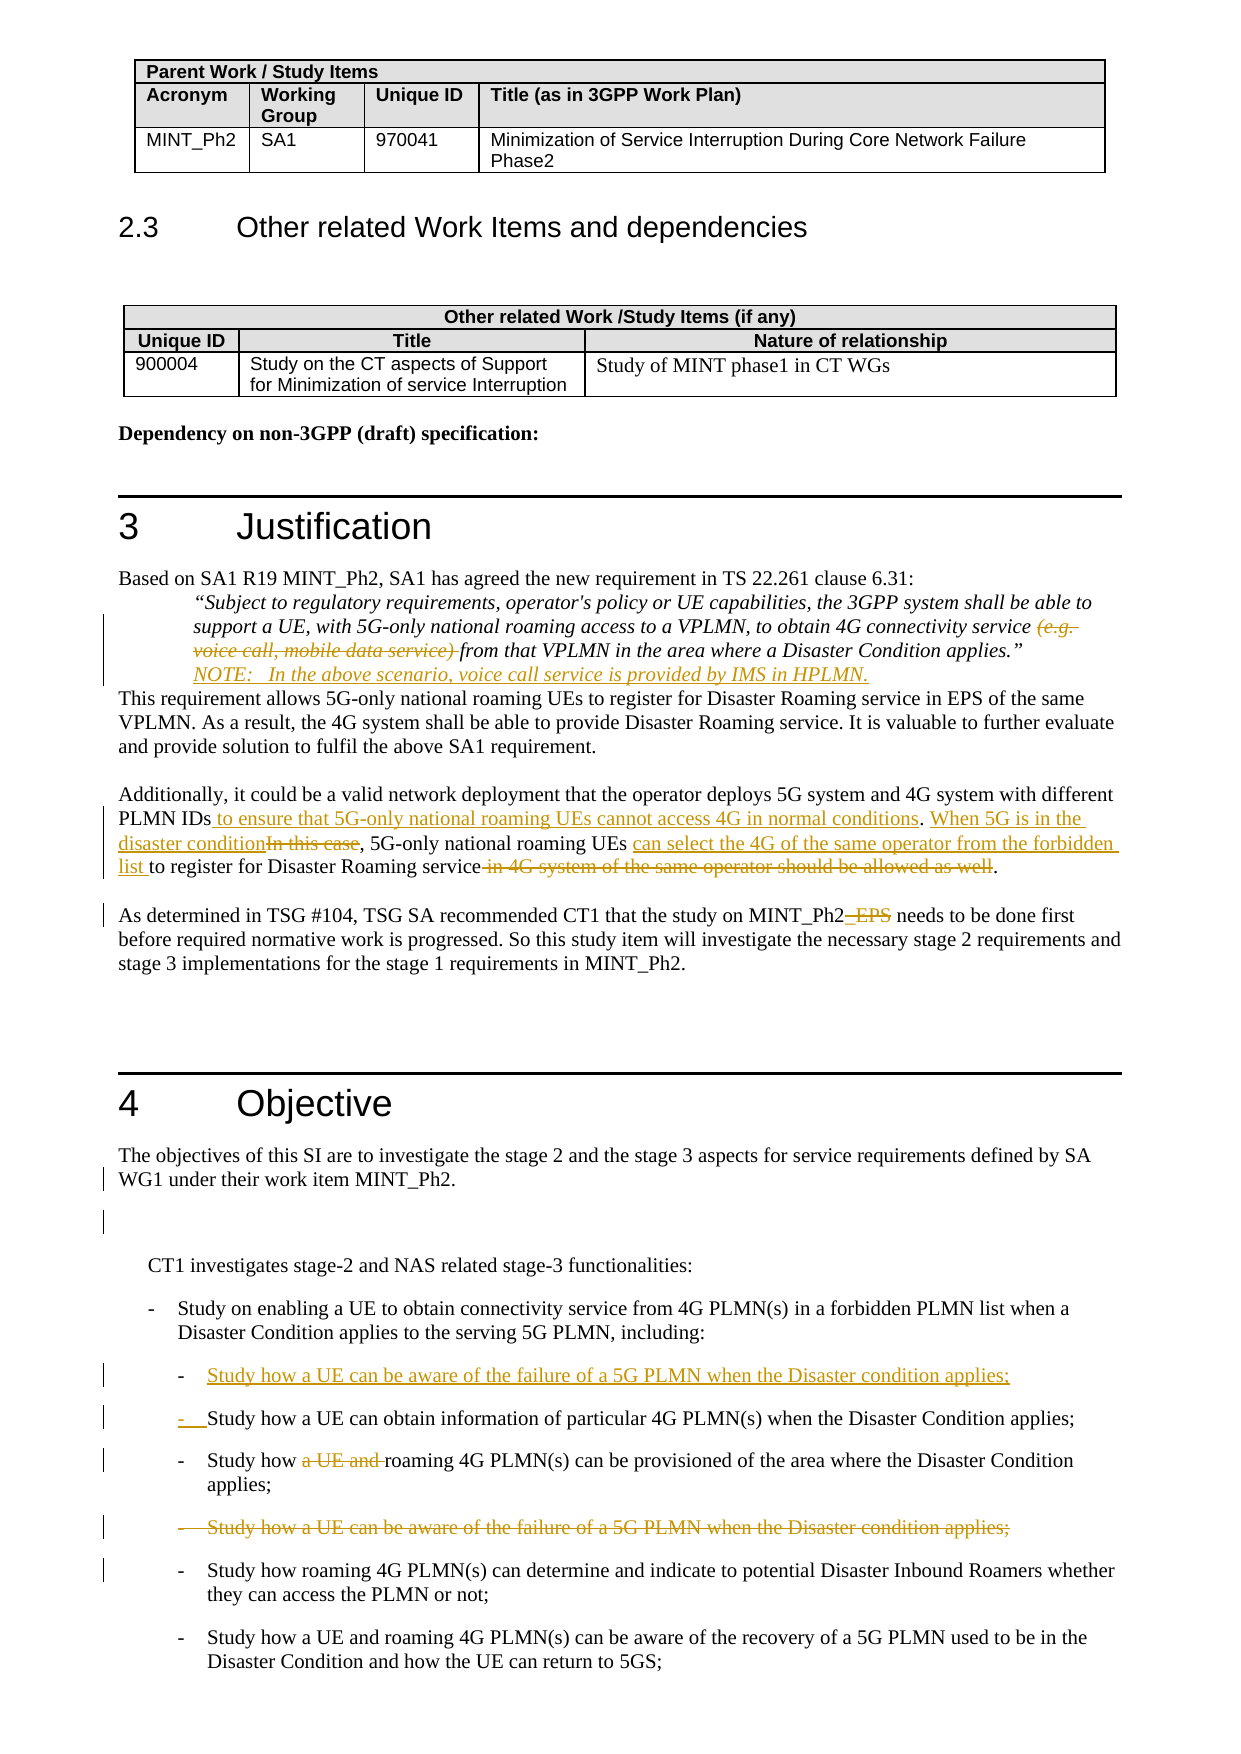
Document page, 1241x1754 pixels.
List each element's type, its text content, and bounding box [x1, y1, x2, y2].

text - [177, 1363, 1122, 1387]
table_cell Study of MINT phase1 in CT WGs [586, 353, 1115, 396]
text Dependency on non-3GPP (draft) specification: [118, 421, 1122, 445]
table_cell Title [240, 330, 584, 351]
table_cell 900004 [125, 353, 238, 396]
text Based on SA1 R19 MINT_Ph2, SA1 has agreed the new requirement in TS 22.261 clause 6.31: [118, 566, 1122, 590]
table_cell Minimization of Service Interruption During Core Network Failure Phase2 [480, 128, 1104, 172]
table_cell Study on the CT aspects of Support for Minimization of service Interruption [240, 353, 584, 396]
text CT1 investigates stage-2 and NAS related stage-3 functionalities: [148, 1253, 1122, 1277]
text Study how a UE can obtain information of particular 4G PLMN(s) when the Disaster Condition applies; [177, 1405, 1122, 1429]
text - Study how roaming 4G PLMN(s) can determine and indicate to potential Disaster Inbound Roamers whether they can access the PLMN or not; [177, 1558, 1122, 1606]
text “Subject to regulatory requirements, operator's policy or UE capabilities, the 3GPP system shall be able to support a UE, with 5G-only national roaming access to a VPLMN, to obtain 4G connectivity service from that VPLMN in the area where a Disaster Condition applies.” [193, 590, 1122, 662]
table_header Other related Work /Study Items (if any) [125, 306, 1115, 328]
text This requirement allows 5G-only national roaming UEs to register for Disaster Roaming service in EPS of the same VPLMN. As a result, the 4G system shall be able to provide Disaster Roaming service. It is valuable to further evaluate and provide solution to fulfil the above SA1 requirement. [118, 686, 1122, 758]
text - Study on enabling a UE to obtain connectivity service from 4G PLMN(s) in a forbidden PLMN list when a Disaster Condition applies to the serving 5G PLMN, including: [148, 1296, 1122, 1344]
subtitle 2.3 Other related Work Items and dependencies [118, 210, 1122, 243]
table_cell 970041 [365, 128, 478, 172]
text - Study how a UE and roaming 4G PLMN(s) can be aware of the recovery of a 5G PLMN used to be in the Disaster Condition and how the UE can return to 5GS; [177, 1625, 1122, 1673]
table_cell Unique ID [125, 330, 238, 351]
table_cell Working Group [250, 84, 364, 127]
table_cell Title (as in 3GPP Work Plan) [480, 84, 1104, 127]
table_cell Acronym [136, 84, 249, 127]
subtitle 4 Objective [118, 1075, 1122, 1124]
text The objectives of this SI are to investigate the stage 2 and the stage 3 aspects for service requirements defined by SA WG1 under their work item MINT_Ph2. [118, 1143, 1132, 1191]
table_cell Unique ID [365, 84, 478, 127]
text As determined in TSG #104, TSG SA recommended CT1 that the study on MINT_Ph2 needs to be done first before required normative work is progressed. So this study item will investigate the necessary stage 2 requirements and stage 3 implementations for the stage 1 requirements in MINT_Ph2. [118, 903, 1122, 975]
text Additionally, it could be a valid network deployment that the operator deploys 5G system and 4G system with different PLMN IDs. , 5G-only national roaming UEs to register for Disaster Roaming service. [118, 782, 1122, 878]
text - Study how roaming 4G PLMN(s) can be provisioned of the area where the Disaster Condition applies; [177, 1448, 1122, 1496]
table_cell MINT_Ph2 [136, 128, 249, 172]
subtitle 3 Justification [118, 498, 1122, 547]
table_cell SA1 [250, 128, 364, 172]
table_header Parent Work / Study Items [136, 61, 1104, 82]
table_cell Nature of relationship [586, 330, 1115, 351]
